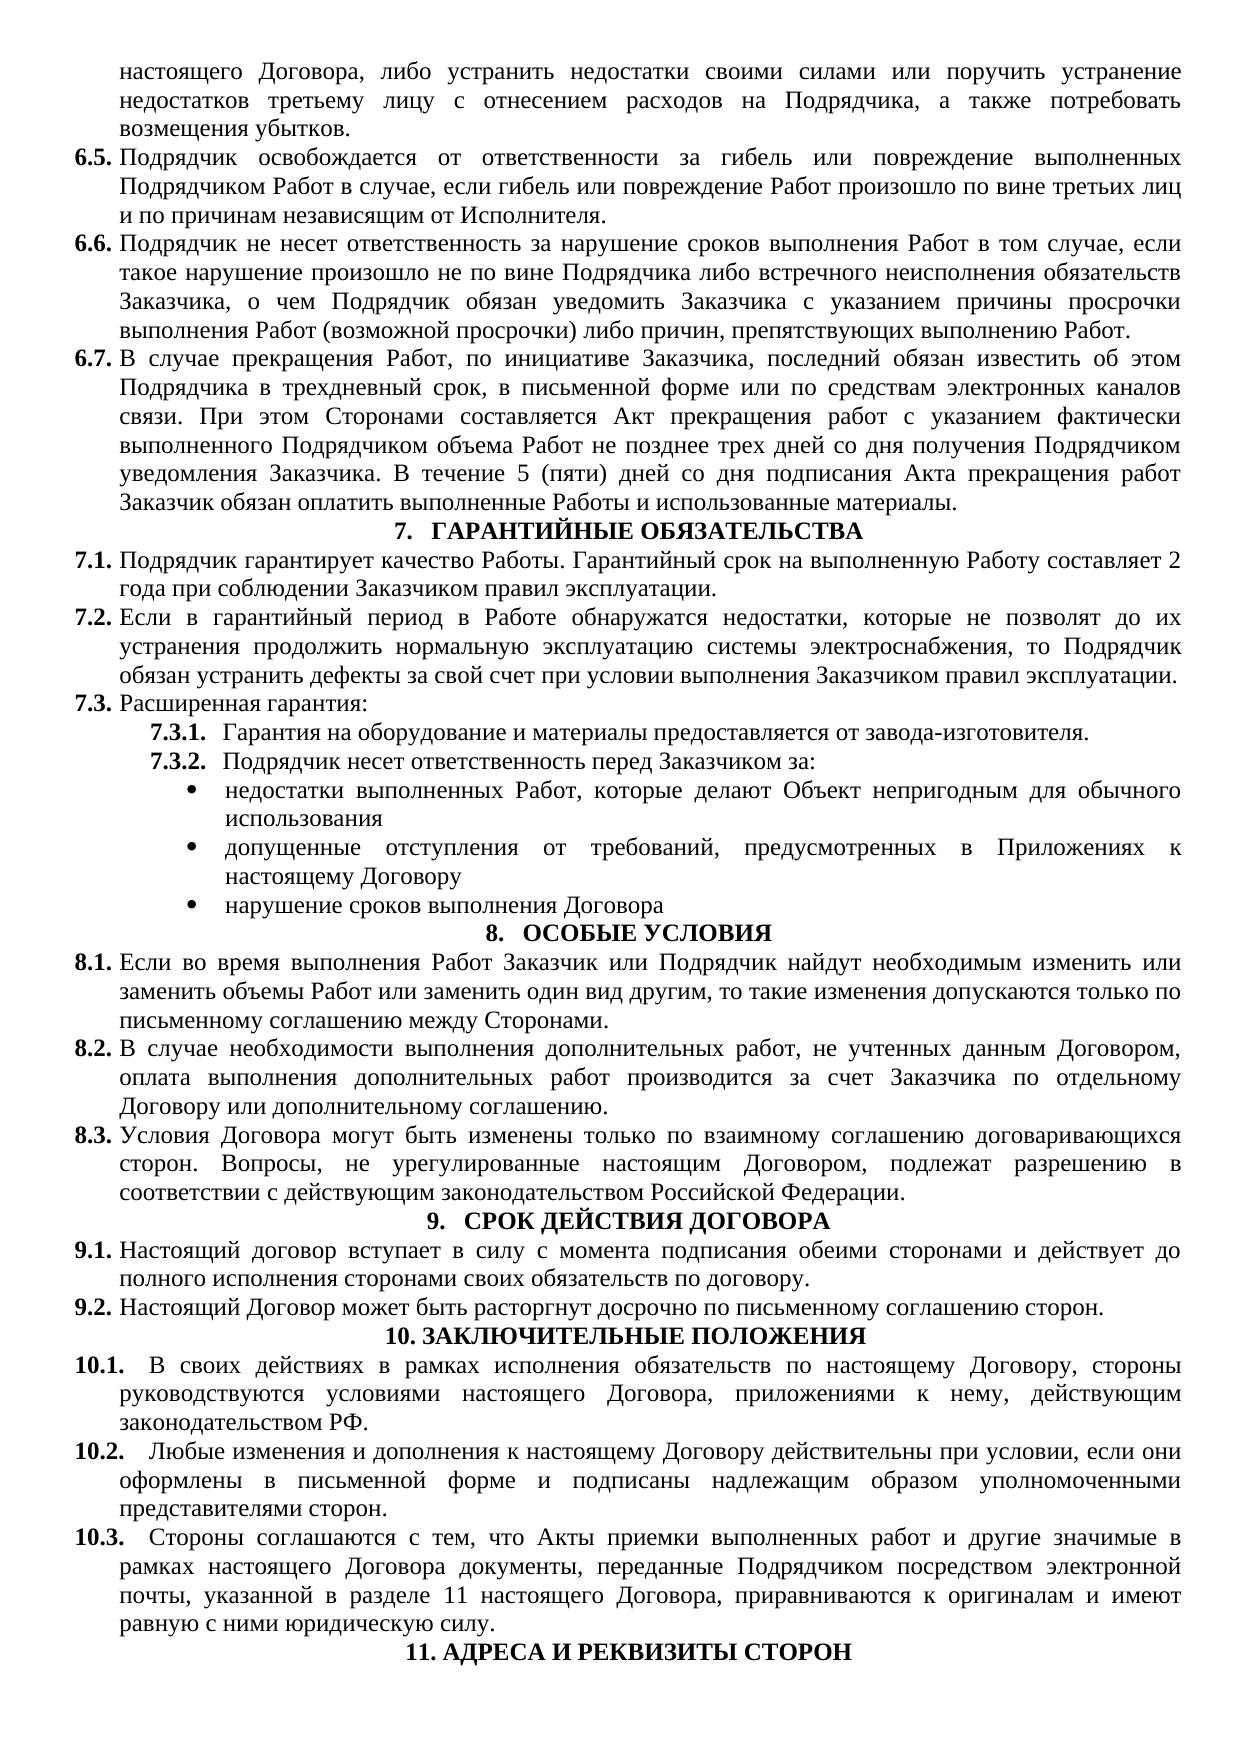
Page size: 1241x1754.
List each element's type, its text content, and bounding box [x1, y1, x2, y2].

list недостатки выполненных Работ, которые делают Объект непригодным для обычного использования [187, 775, 1182, 832]
list В своих действиях в рамках исполнения обязательств по настоящему Договору, стороны руководствуются условиями настоящего Договора, приложениями к нему, действующим законодательством РФ. [74, 1350, 1182, 1436]
list допущенные отступления от требований, предусмотренных в Приложениях к настоящему Договору [187, 832, 1182, 890]
list нарушение сроков выполнения Договора [187, 890, 1182, 918]
list Гарантия на оборудование и материалы предоставляется от завода-изготовителя. [150, 717, 1182, 746]
list Настоящий договор вступает в силу с момента подписания обеими сторонами и действует до полного исполнения сторонами своих обязательств по договору. [74, 1235, 1182, 1292]
list АДРЕСА И РЕКВИЗИТЫ СТОРОН [75, 1637, 1182, 1666]
list Подрядчик не несет ответственность за нарушение сроков выполнения Работ в том случае, если такое нарушение произошло не по вине Подрядчика либо встречного неисполнения обязательств Заказчика, о чем Подрядчик обязан уведомить Заказчика с указанием причины просрочки выполнения Работ (возможной просрочки) либо причин, препятствующих выполнению Работ. [74, 228, 1182, 343]
list Условия Договора могут быть изменены только по взаимному соглашению договаривающихся сторон. Вопросы, не урегулированные настоящим Договором, подлежат разрешению в соответствии с действующим законодательством Российской Федерации. [74, 1120, 1182, 1206]
list Если в гарантийный период в Работе обнаружатся недостатки, которые не позволят до их устранения продолжить нормальную эксплуатацию системы электроснабжения, то Подрядчик обязан устранить дефекты за свой счет при условии выполнения Заказчиком правил эксплуатации. [74, 602, 1182, 688]
list Настоящий Договор может быть расторгнут досрочно по письменному соглашению сторон. [74, 1292, 1182, 1321]
list ГАРАНТИЙНЫЕ ОБЯЗАТЕЛЬСТВА [75, 516, 1182, 545]
list СРОК ДЕЙСТВИЯ ДОГОВОРА [75, 1206, 1182, 1235]
list ОСОБЫЕ УСЛОВИЯ [75, 918, 1182, 947]
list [74, 56, 1182, 142]
list Подрядчик несет ответственность перед Заказчиком за: [150, 746, 1182, 775]
list В случае необходимости выполнения дополнительных работ, не учтенных данным Договором, оплата выполнения дополнительных работ производится за счет Заказчика по отдельному Договору или дополнительному соглашению. [74, 1033, 1182, 1120]
list Расширенная гарантия: [74, 688, 1182, 717]
list Если во время выполнения Работ Заказчик или Подрядчик найдут необходимым изменить или заменить объемы Работ или заменить один вид другим, то такие изменения допускаются только по письменному соглашению между Сторонами. [74, 947, 1182, 1033]
list Подрядчик освобождается от ответственности за гибель или повреждение выполненных Подрядчиком Работ в случае, если гибель или повреждение Работ произошло по вине третьих лиц и по причинам независящим от Исполнителя. [74, 142, 1182, 228]
list ЗАКЛЮЧИТЕЛЬНЫЕ ПОЛОЖЕНИЯ [75, 1321, 1182, 1350]
list В случае прекращения Работ, по инициативе Заказчика, последний обязан известить об этом Подрядчика в трехдневный срок, в письменной форме или по средствам электронных каналов связи. При этом Сторонами составляется Акт прекращения работ с указанием фактически выполненного Подрядчиком объема Работ не позднее трех дней со дня получения Подрядчиком уведомления Заказчика. В течение 5 (пяти) дней со дня подписания Акта прекращения работ Заказчик обязан оплатить выполненные Работы и использованные материалы. [74, 343, 1182, 516]
list Стороны соглашаются с тем, что Акты приемки выполненных работ и другие значимые в рамках настоящего Договора документы, переданные Подрядчиком посредством электронной почты, указанной в разделе 11 настоящего Договора, приравниваются к оригиналам и имеют равную с ними юридическую силу. [74, 1522, 1182, 1637]
list Подрядчик гарантирует качество Работы. Гарантийный срок на выполненную Работу составляет 2 года при соблюдении Заказчиком правил эксплуатации. [74, 545, 1182, 602]
list Любые изменения и дополнения к настоящему Договору действительны при условии, если они оформлены в письменной форме и подписаны надлежащим образом уполномоченными представителями сторон. [74, 1436, 1182, 1522]
